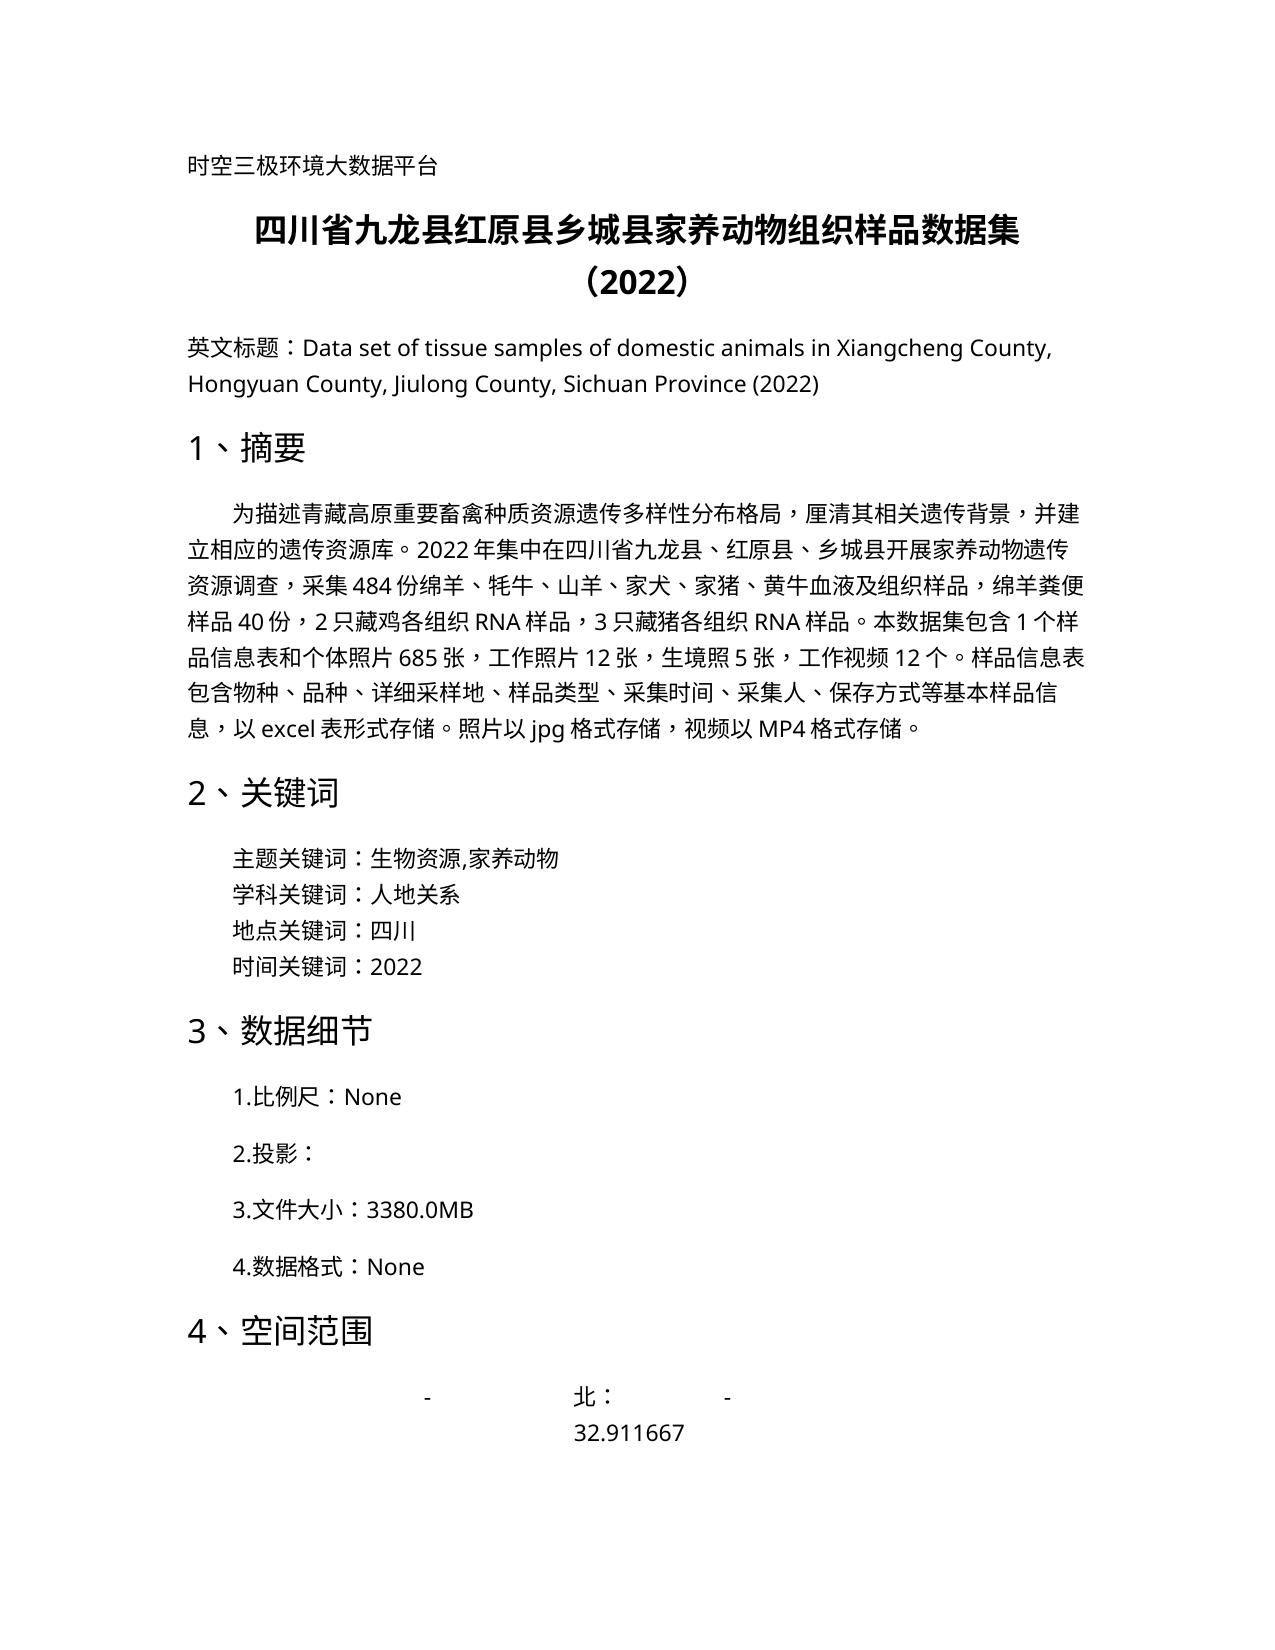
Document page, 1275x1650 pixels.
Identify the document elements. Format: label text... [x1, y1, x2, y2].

text 时空三极环境大数据平台 [187, 150, 1087, 181]
text 3.文件大小：3380.0MB [232, 1194, 1087, 1226]
text 2、关键词 [187, 770, 1087, 816]
text 四川省九龙县红原县乡城县家养动物组织样品数据集（2022） [187, 207, 1087, 304]
text 主题关键词：生物资源,家养动物 学科关键词：人地关系 地点关键词：四川 时间关键词：2022 [232, 843, 1087, 982]
table_header - [413, 1381, 562, 1473]
text 1.比例尺：None [232, 1081, 1087, 1112]
text 3、数据细节 [187, 1008, 1087, 1053]
text 4、空间范围 [187, 1308, 1087, 1353]
text 2.投影： [232, 1137, 1087, 1169]
text 1、摘要 [187, 425, 1087, 470]
text 4.数据格式：None [232, 1251, 1087, 1282]
text 为描述青藏高原重要畜禽种质资源遗传多样性分布格局，厘清其相关遗传背景，并建立相应的遗传资源库。2022年集中在四川省九龙县、红原县、乡城县开展家养动物遗传资源调查，采集484份绵羊、牦牛、山羊、家犬、家猪、黄牛血液及组织样品，绵羊粪便样品40份，2只藏鸡各组织RNA样品，3只藏猪各组织RNA样品。本数据集包含1个样品信息表和个体照片685张，工作照片12张，生境照5张，工作视频12个。样品信息表包含物种、品种、详细采样地、样品类型、采集时间、采集人、保存方式等基本样品信息，以excel表形式存储。照片以jpg格式存储，视频以MP4格式存储。 [187, 498, 1087, 744]
text 英文标题：Data set of tissue samples of domestic animals in Xiangcheng County, Hongyuan County, Jiulong County, Sichuan Province (2022) [187, 332, 1087, 399]
table_header - [713, 1381, 862, 1473]
table_header 北：32.911667 [563, 1381, 712, 1473]
